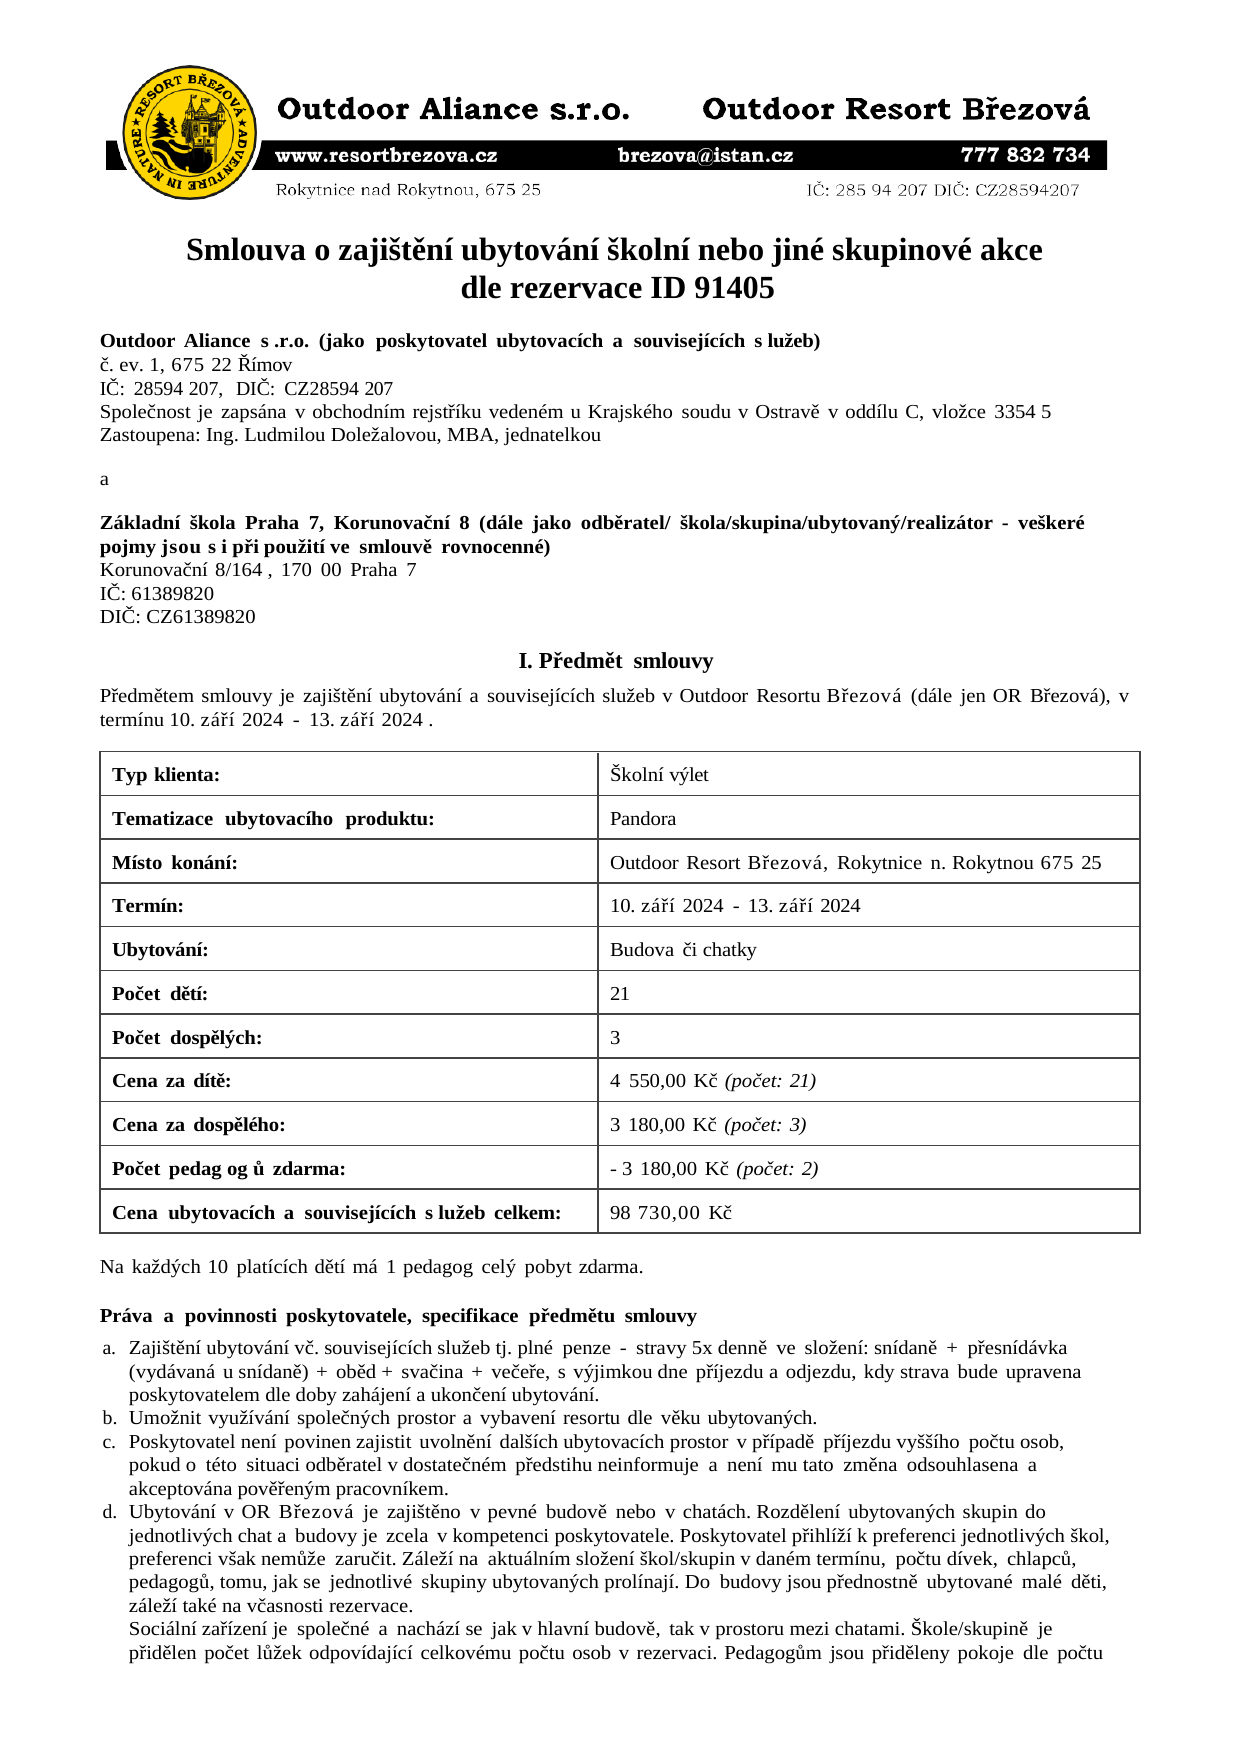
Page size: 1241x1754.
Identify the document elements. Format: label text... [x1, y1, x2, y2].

picture [807, 181, 1079, 196]
text Sociální zařízení je společné a nachází se jak v hlavní budově, tak v prostoru mezi chatami. Škole/skupině je přidělen počet lůžek odpovídající celkovému počtu osob v rezervaci. Pedagogům jsou přiděleny pokoje dle počtu [129, 1617, 1121, 1664]
picture [577, 103, 599, 120]
table_cell 4 550,00 Kč (počet: 21) [599, 1059, 1139, 1101]
table_cell Cena ubytovacích a souvisejících s lužeb celkem: [101, 1190, 597, 1232]
text IČ: 28594 207, DIČ: CZ28594 207 [99, 376, 1153, 399]
picture [276, 183, 540, 199]
table_cell Termín: [101, 884, 597, 926]
table_cell Počet dětí: [101, 971, 597, 1013]
table_cell Místo konání: [101, 840, 597, 882]
table_cell 3 180,00 Kč (počet: 3) [599, 1102, 1139, 1144]
picture [618, 147, 793, 166]
list Zajištění ubytování vč. souvisejících služeb tj. plné penze - stravy 5x denně ve složení: snídaně + přesnídávka (vydávaná u snídaně) + oběd + svačina + večeře, s výjimkou dne příjezdu a odjezdu, kdy strava bude upravena poskytovatelem dle doby zahájení a ukončení ubytování. [102, 1336, 1095, 1406]
picture [961, 147, 1090, 162]
table_header Školní výlet [599, 752, 1139, 794]
list Poskytovatel není povinen zajistit uvolnění dalších ubytovacích prostor v případě příjezdu vyššího počtu osob, pokud o této situaci odběratel v dostatečném předstihu neinformuje a není mu tato změna odsouhlasena a akceptována pověřeným pracovníkem. [102, 1430, 1085, 1499]
text a [99, 467, 1153, 490]
text Na každých 10 platících dětí má 1 pedagog celý pobyt zdarma. [99, 1256, 1153, 1278]
table_cell 3 [599, 1015, 1139, 1057]
subtitle Outdoor Aliance s .r.o. (jako poskytovatel ubytovacích a souvisejících s lužeb) [99, 329, 1153, 352]
subtitle Základní škola Praha 7, Korunovační 8 (dále jako odběratel/ škola/skupina/ubytovaný/realizátor - veškeré pojmy jsou s i při použití ve smlouvě rovnocenné) [99, 511, 1121, 557]
table_cell 21 [599, 971, 1139, 1013]
table_cell Tematizace ubytovacího produktu: [101, 796, 597, 838]
table_cell Cena za dítě: [101, 1059, 597, 1101]
table_cell 98 730,00 Kč [599, 1190, 1139, 1232]
subtitle Předmět smlouvy [518, 647, 1153, 674]
table_cell Ubytování: [101, 927, 597, 969]
text Předmětem smlouvy je zajištění ubytování a souvisejících služeb v Outdoor Resortu Březová (dále jen OR Březová), v termínu 10. září 2024 - 13. září 2024 . [99, 684, 1153, 730]
list Umožnit využívání společných prostor a vybavení resortu dle věku ubytovaných. [102, 1407, 1153, 1429]
picture [602, 103, 620, 120]
list Ubytování v OR Březová je zajištěno v pevné budově nebo v chatách. Rozdělení ubytovaných skupin do jednotlivých chat a budovy je zcela v kompetenci poskytovatele. Poskytovatel přihlíží k preferenci jednotlivých škol, preferenci však nemůže zaručit. Záleží na aktuálním složení škol/skupin v daném termínu, počtu dívek, chlapců, pedagogů, tomu, jak se jednotlivé skupiny ubytovaných prolínají. Do budovy jsou přednostně ubytované malé děti, záleží také na včasnosti rezervace. [102, 1500, 1133, 1617]
text Korunovační 8/164 , 170 00 Praha 7 [99, 558, 1153, 581]
subtitle Smlouva o zajištění ubytování školní nebo jiné skupinové akce dle rezervace ID 91405 [186, 230, 1083, 305]
picture [106, 65, 257, 200]
table_cell 10. září 2024 - 13. září 2024 [599, 884, 1139, 926]
text č. ev. 1, 675 22 Římov [99, 353, 1153, 376]
table_cell Outdoor Resort Březová, Rokytnice n. Rokytnou 675 25 [599, 840, 1139, 882]
text Společnost je zapsána v obchodním rejstříku vedeném u Krajského soudu v Ostravě v oddílu C, vložce 3354 5 Zastoupena: Ing. Ludmilou Doležalovou, MBA, jednatelkou [99, 400, 1121, 446]
table_cell Cena za dospělého: [101, 1102, 597, 1144]
table_cell Počet pedag og ů zdarma: [101, 1146, 597, 1188]
table_cell - 3 180,00 Kč (počet: 2) [599, 1146, 1139, 1188]
table_cell Budova či chatky [599, 927, 1139, 969]
picture [275, 147, 497, 162]
table_header Typ klienta: [101, 752, 598, 794]
table_cell Pandora [599, 796, 1139, 838]
text IČ: 61389820 DIČ: CZ61389820 [99, 582, 258, 628]
subtitle Práva a povinnosti poskytovatele, specifikace předmětu smlouvy [99, 1304, 1153, 1327]
picture [963, 96, 1090, 120]
table_cell Počet dospělých: [101, 1015, 597, 1057]
picture [550, 103, 566, 120]
